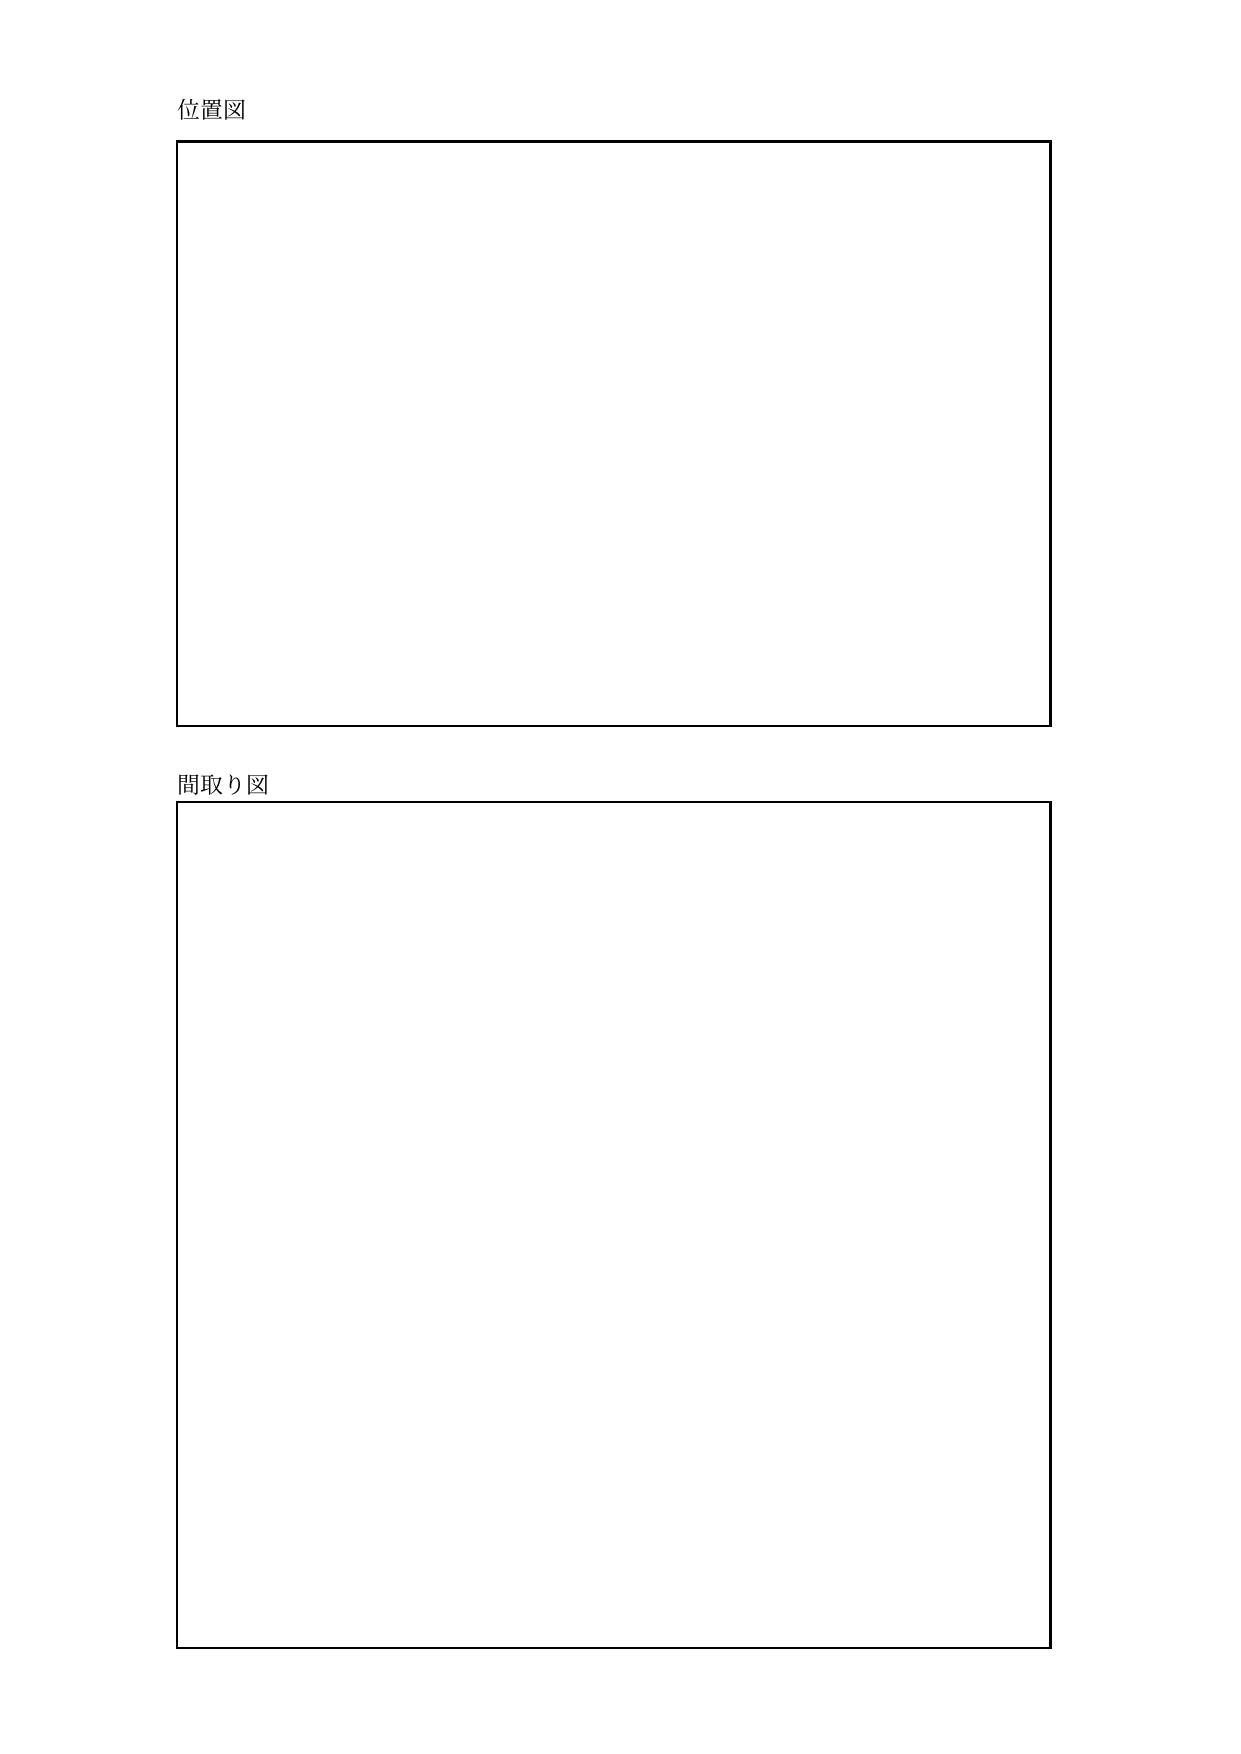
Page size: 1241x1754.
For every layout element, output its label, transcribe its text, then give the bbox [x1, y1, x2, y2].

text 間取り図 [177, 764, 1063, 802]
text 位置図 [177, 89, 1063, 127]
